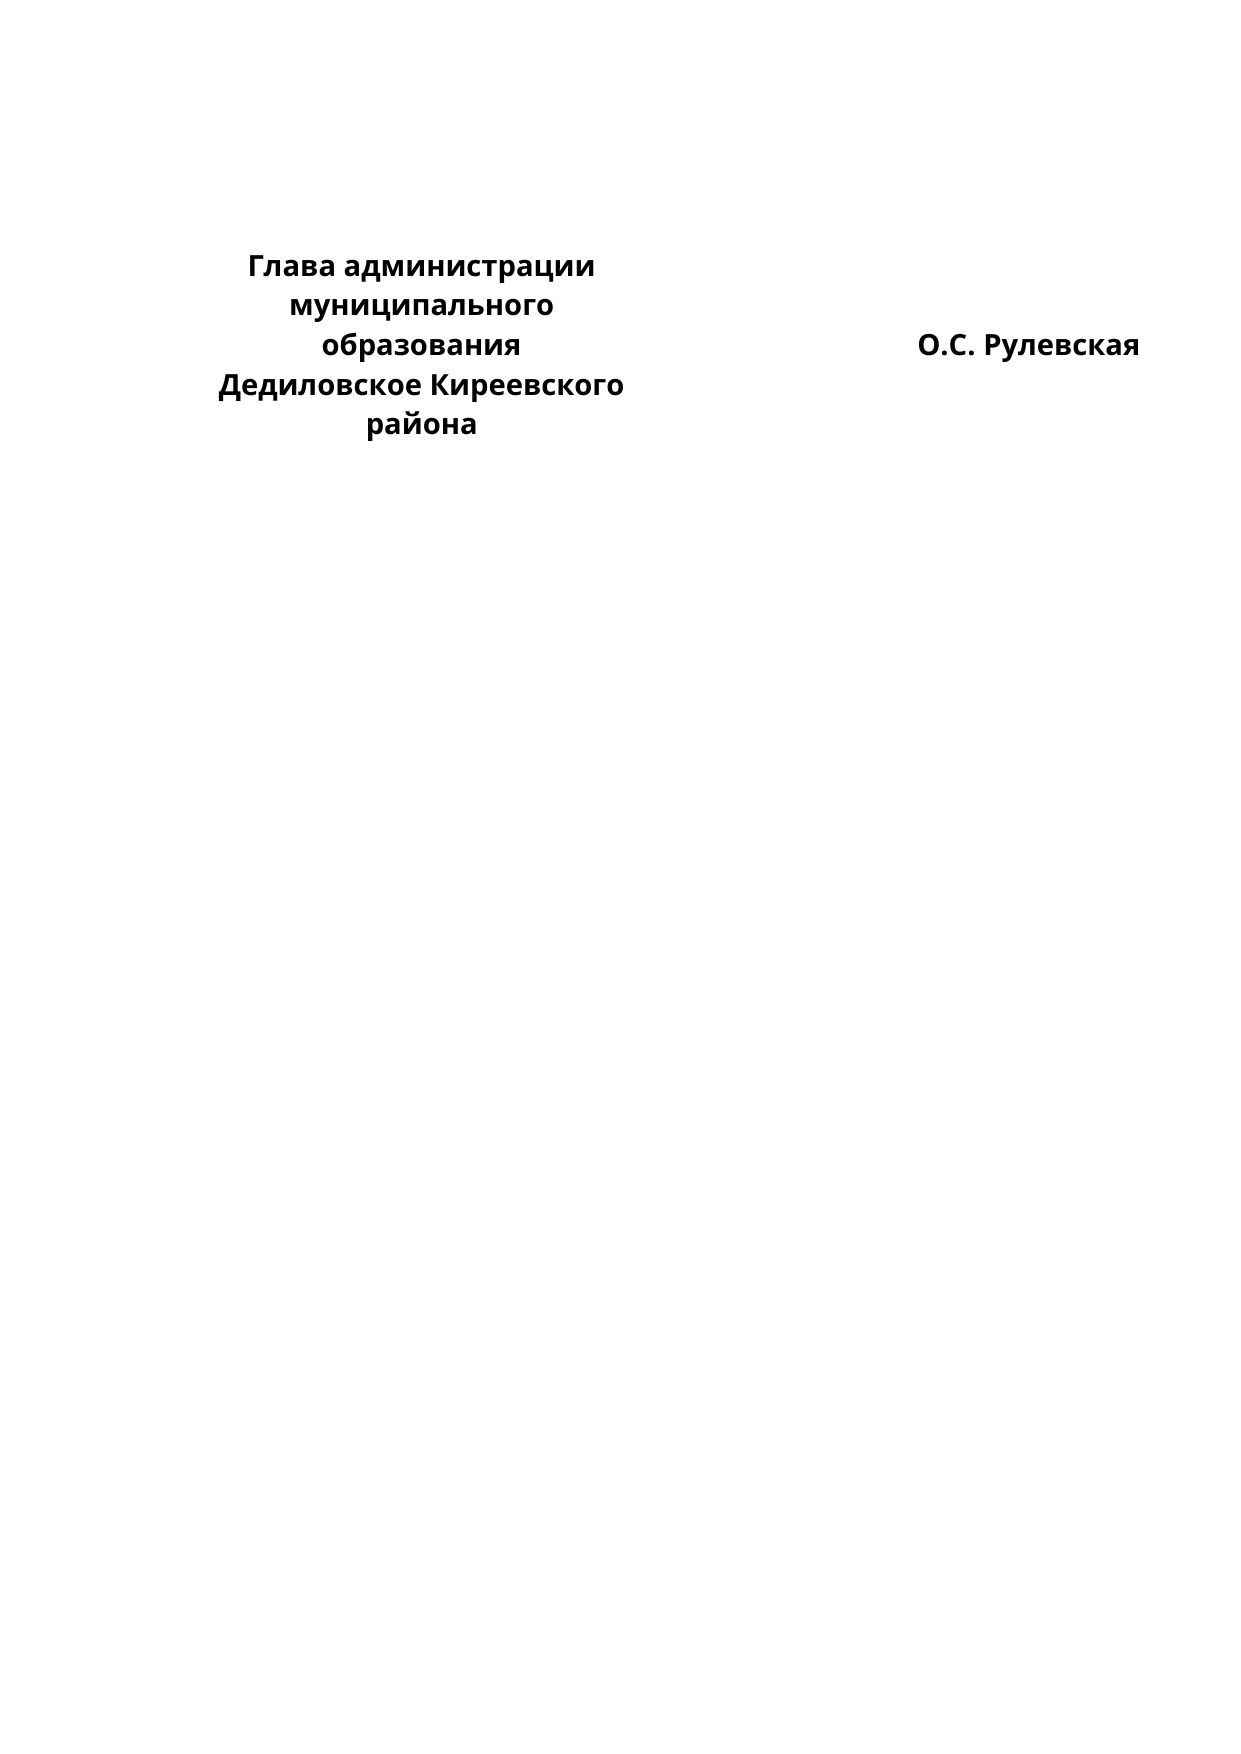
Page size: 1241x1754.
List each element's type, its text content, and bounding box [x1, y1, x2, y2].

table_header О.С. Рулевская [666, 245, 1152, 443]
table_header Глава администрации муниципального образования Дедиловское Киреевского района [177, 245, 666, 443]
